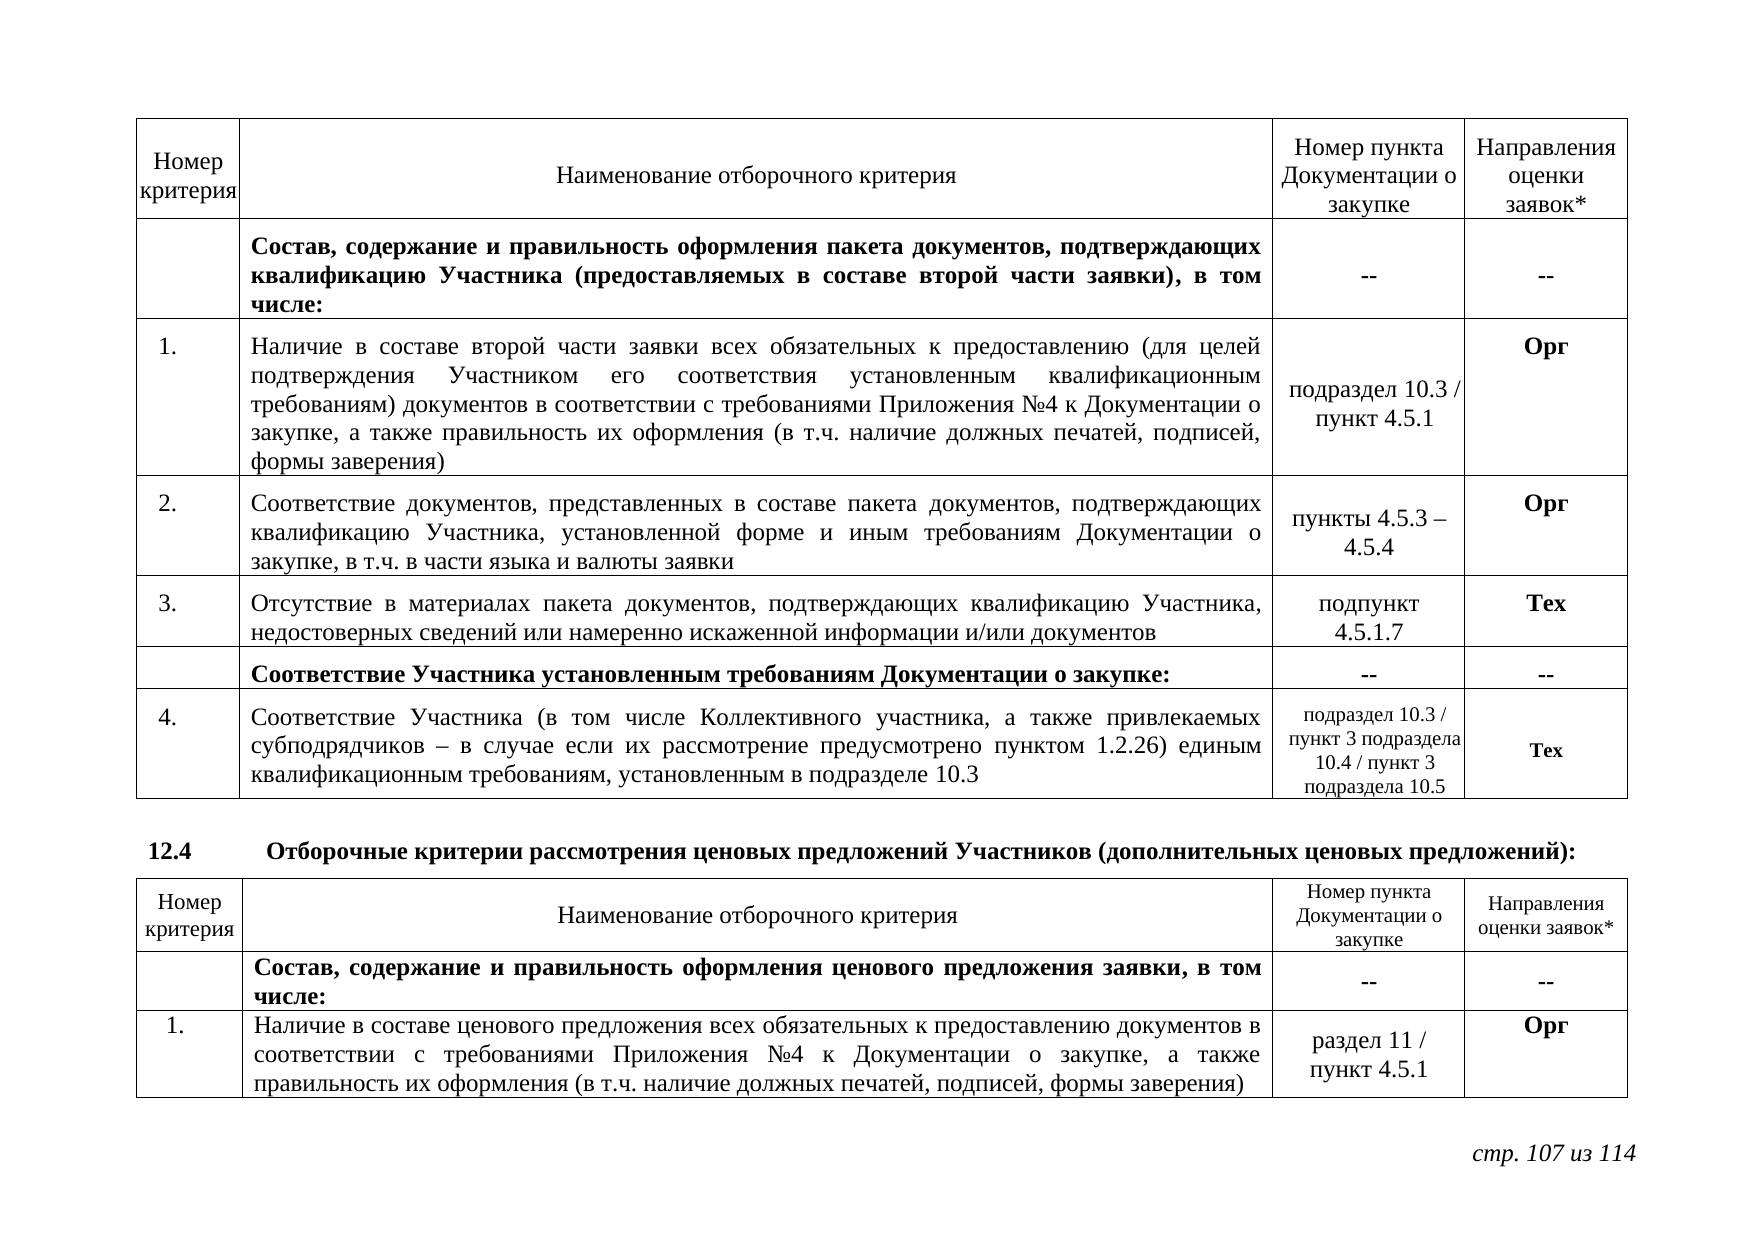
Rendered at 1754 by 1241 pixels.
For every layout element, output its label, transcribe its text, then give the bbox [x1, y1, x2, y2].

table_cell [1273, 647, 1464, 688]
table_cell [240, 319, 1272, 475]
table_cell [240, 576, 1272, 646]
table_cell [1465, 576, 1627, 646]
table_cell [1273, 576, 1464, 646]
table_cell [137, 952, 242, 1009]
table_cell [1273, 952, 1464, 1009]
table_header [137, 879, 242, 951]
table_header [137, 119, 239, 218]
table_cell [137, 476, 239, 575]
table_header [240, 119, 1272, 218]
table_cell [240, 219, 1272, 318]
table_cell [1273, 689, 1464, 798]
subtitle Отборочные критерии рассмотрения ценовых предложений Участников (дополнительных ценовых предложений): [148, 836, 1636, 865]
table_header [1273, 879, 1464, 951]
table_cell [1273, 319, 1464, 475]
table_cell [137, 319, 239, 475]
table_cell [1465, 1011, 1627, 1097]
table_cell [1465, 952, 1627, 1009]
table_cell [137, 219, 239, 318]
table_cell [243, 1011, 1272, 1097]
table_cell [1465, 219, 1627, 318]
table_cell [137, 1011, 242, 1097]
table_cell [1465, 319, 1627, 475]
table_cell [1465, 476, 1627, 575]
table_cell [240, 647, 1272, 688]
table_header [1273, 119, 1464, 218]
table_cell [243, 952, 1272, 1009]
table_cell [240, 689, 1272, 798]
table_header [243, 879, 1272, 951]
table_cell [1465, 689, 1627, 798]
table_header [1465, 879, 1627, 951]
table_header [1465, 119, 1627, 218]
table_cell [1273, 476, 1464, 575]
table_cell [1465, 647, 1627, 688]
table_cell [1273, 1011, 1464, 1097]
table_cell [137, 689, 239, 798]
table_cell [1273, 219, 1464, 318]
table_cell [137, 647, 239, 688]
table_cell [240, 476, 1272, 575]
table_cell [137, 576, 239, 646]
